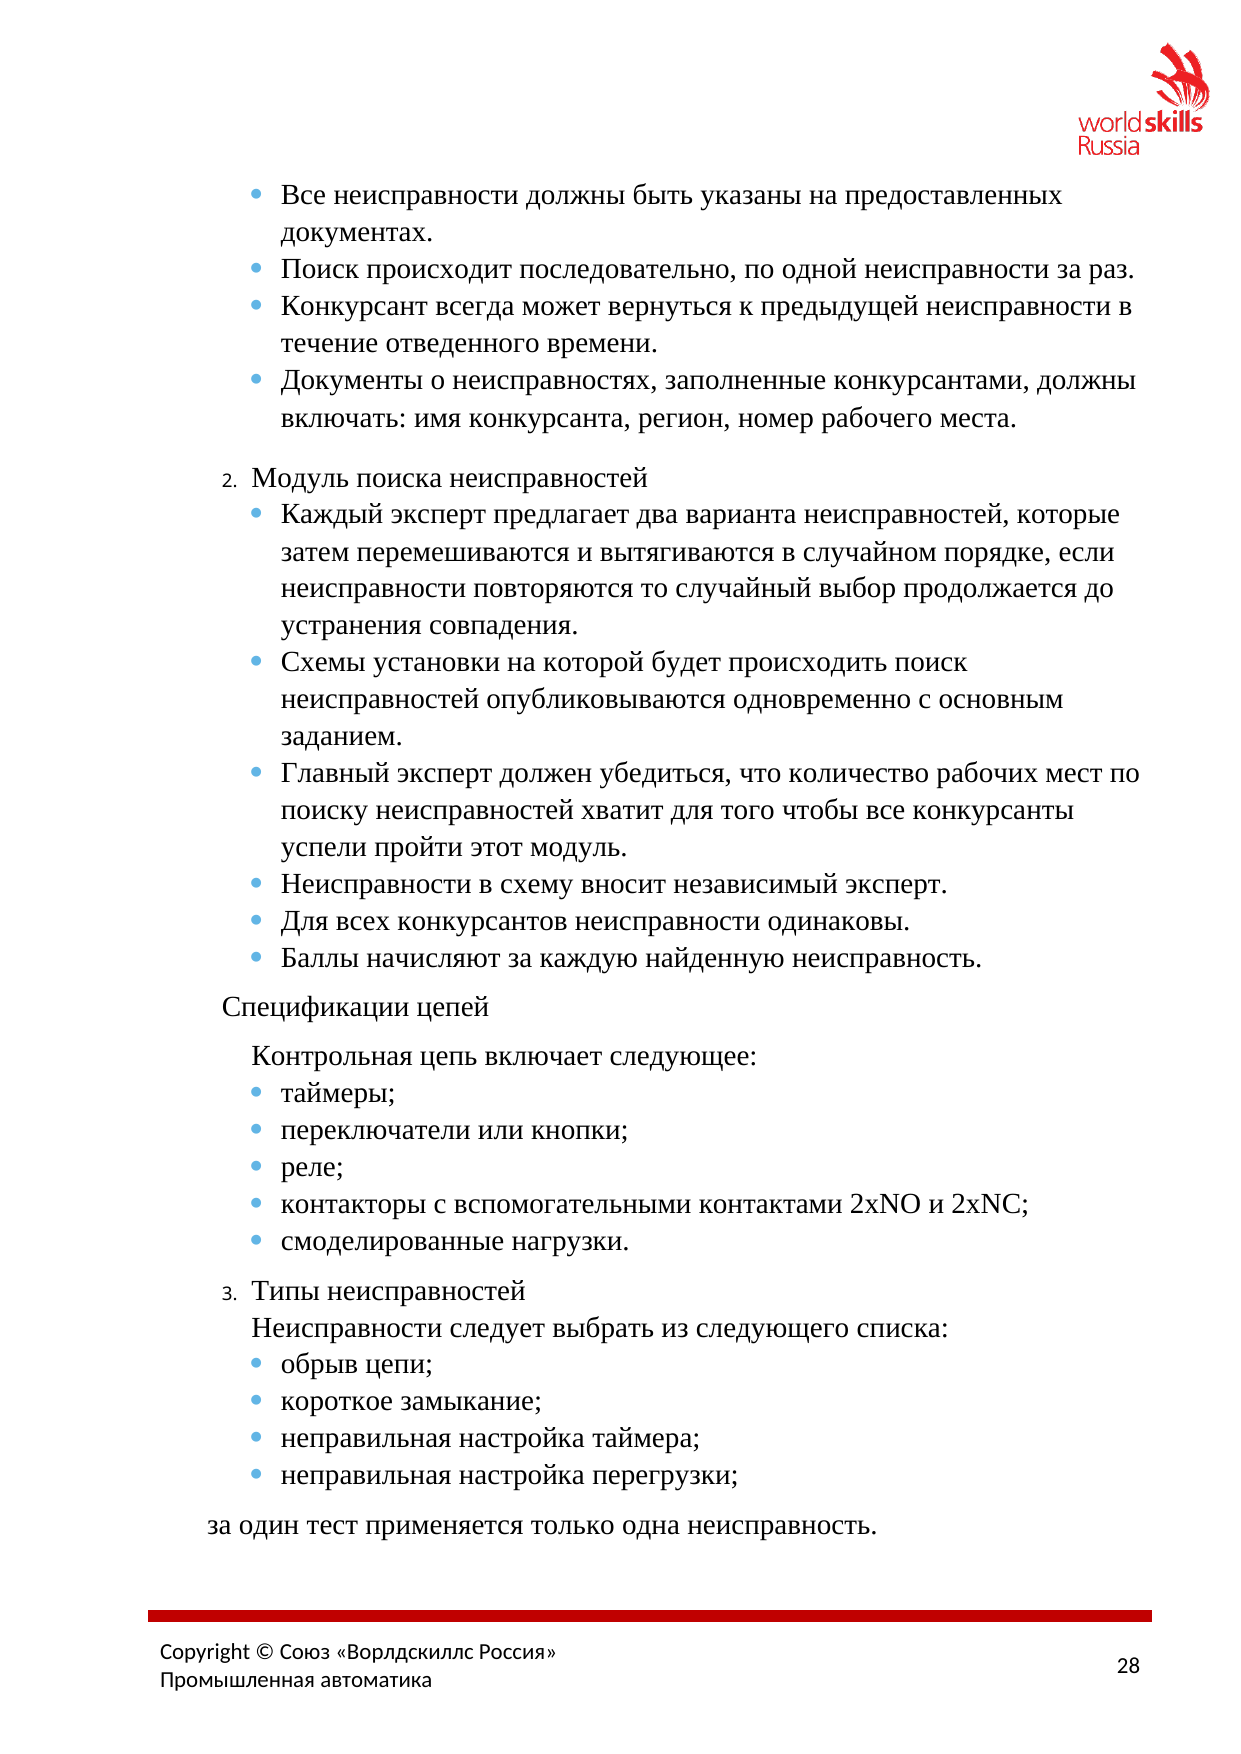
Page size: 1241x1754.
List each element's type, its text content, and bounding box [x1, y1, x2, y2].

list Неисправности в схему вносит независимый эксперт. [251, 866, 1152, 899]
list неправильная настройка таймера; [251, 1421, 1152, 1454]
picture [1078, 42, 1235, 155]
list контакторы с вспомогательными контактами 2xNO и 2xNC; [251, 1186, 1152, 1220]
list Все неисправности должны быть указаны на предоставленных документах. [251, 177, 1152, 248]
list переключатели или кнопки; [251, 1112, 1152, 1146]
list обрыв цепи; [251, 1347, 1152, 1380]
list Главный эксперт должен убедиться, что количество рабочих мест по поиску неисправностей хватит для того чтобы все конкурсанты успели пройти этот модуль. [251, 755, 1152, 862]
text Спецификации цепей [222, 989, 1152, 1023]
list Модуль поиска неисправностей [222, 460, 1152, 493]
list Каждый эксперт предлагает два варианта неисправностей, которые затем перемешиваются и вытягиваются в случайном порядке, если неисправности повторяются то случайный выбор продолжается до устранения совпадения. [251, 497, 1152, 641]
list Поиск происходит последовательно, по одной неисправности за раз. [251, 251, 1152, 284]
list смоделированные нагрузки. [251, 1223, 1152, 1257]
list Документы о неисправностях, заполненные конкурсантами, должны включать: имя конкурсанта, регион, номер рабочего места. [251, 362, 1152, 434]
text за один тест применяется только одна неисправность. [148, 1507, 1152, 1541]
list таймеры; [251, 1075, 1152, 1109]
text Неисправности следует выбрать из следующего списка: [251, 1310, 1152, 1343]
list Баллы начисляют за каждую найденную неисправность. [251, 940, 1152, 973]
list Конкурсант всегда может вернуться к предыдущей неисправности в течение отведенного времени. [251, 288, 1152, 358]
list Схемы установки на которой будет происходить поиск неисправностей опубликовываются одновременно с основным заданием. [251, 644, 1152, 752]
list неправильная настройка перегрузки; [251, 1457, 1152, 1491]
list короткое замыкание; [251, 1383, 1152, 1417]
list реле; [251, 1149, 1152, 1183]
list Типы неисправностей [222, 1273, 1152, 1306]
text Контрольная цепь включает следующее: [251, 1038, 1152, 1072]
list Для всех конкурсантов неисправности одинаковы. [251, 903, 1152, 936]
